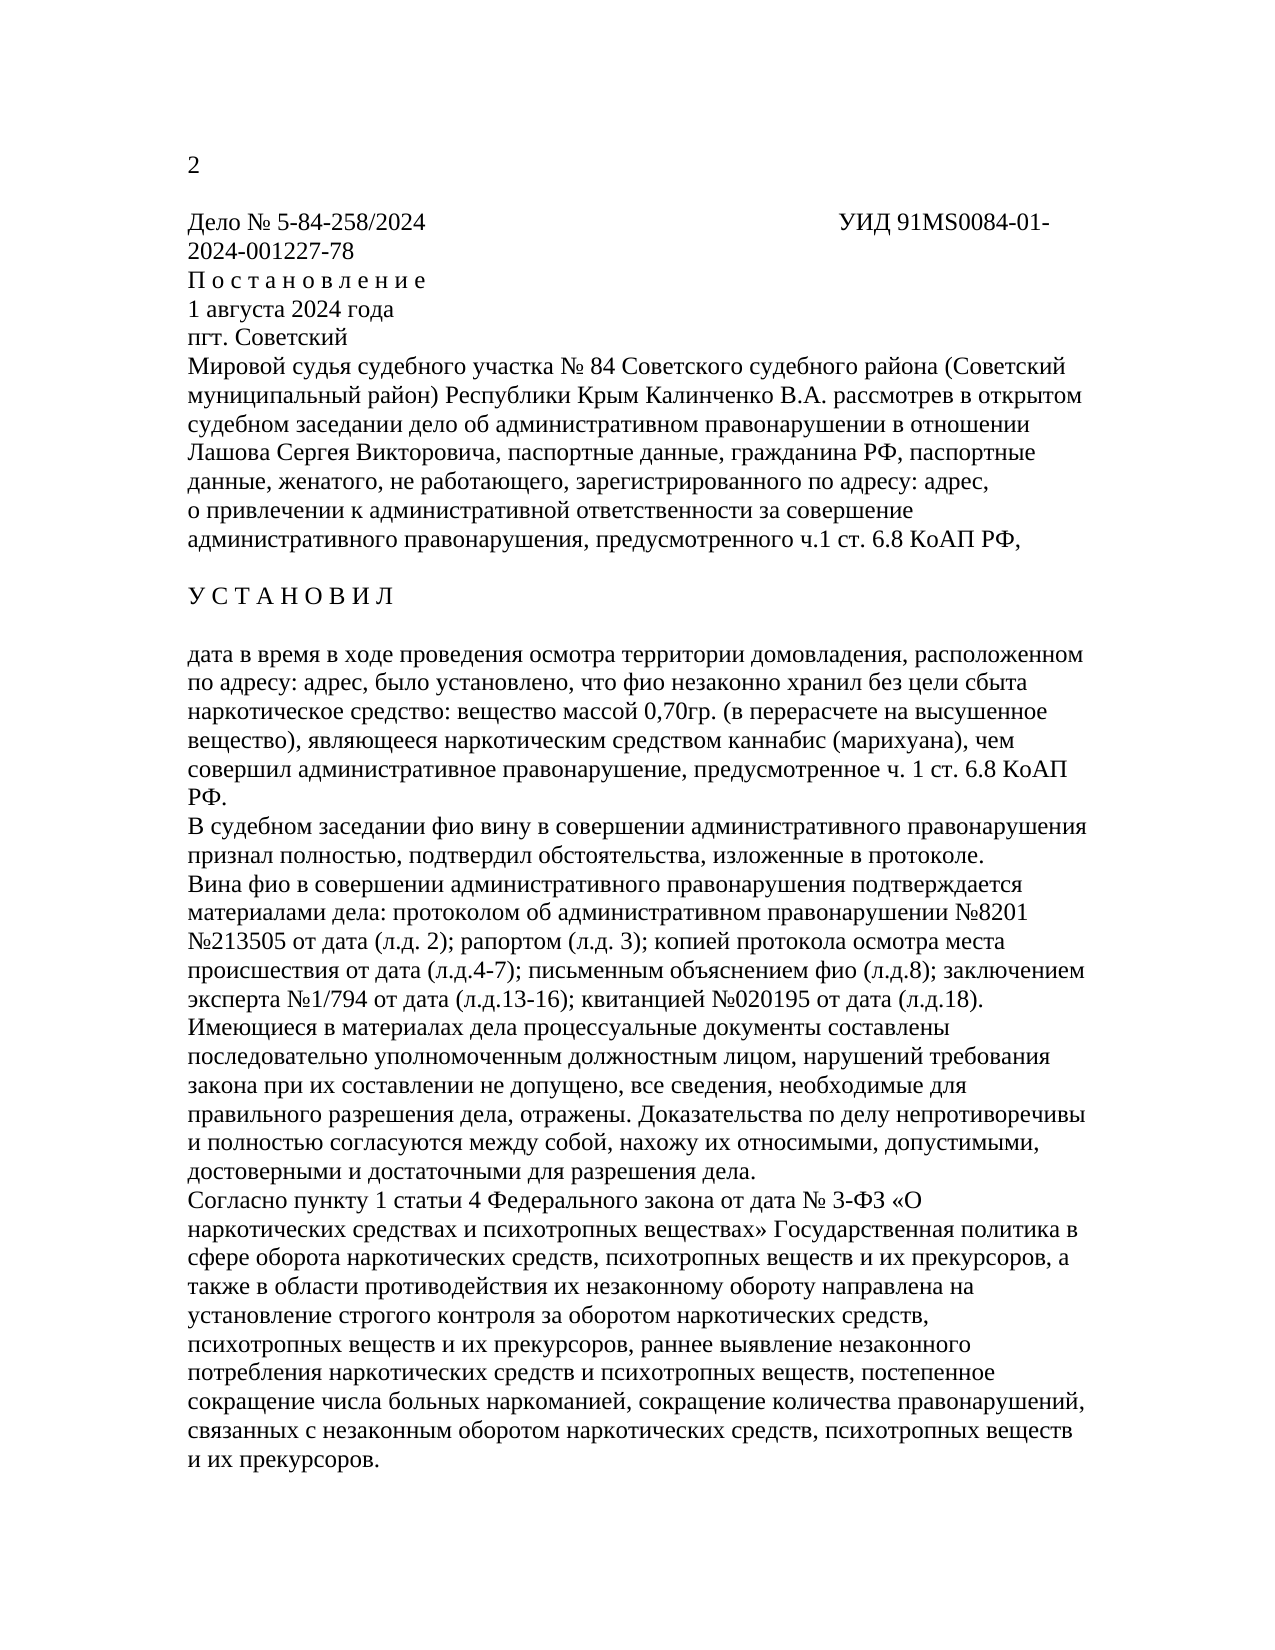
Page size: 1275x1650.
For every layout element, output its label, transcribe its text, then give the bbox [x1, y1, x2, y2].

text Мировой судья судебного участка № 84 Советского судебного района (Советский муниципальный район) Республики Крым Калинченко В.А. рассмотрев в открытом судебном заседании дело об административном правонарушении в отношении [187, 351, 1087, 437]
text 1 августа 2024 года пгт. Советский [187, 294, 1087, 351]
text П о с т а н о в л е н и е [187, 265, 1087, 294]
text дата в время в ходе проведения осмотра территории домовладения, расположенном по адресу: адрес, было установлено, что фио незаконно хранил без цели сбыта наркотическое средство: вещество массой 0,70гр. (в перерасчете на высушенное вещество), являющееся наркотическим средством каннабис (марихуана), чем совершил административное правонарушение, предусмотренное ч. 1 ст. 6.8 КоАП РФ. [187, 639, 1087, 811]
text Имеющиеся в материалах дела процессуальные документы составлены последовательно уполномоченным должностным лицом, нарушений требования закона при их составлении не допущено, все сведения, необходимые для правильного разрешения дела, отражены. Доказательства по делу непротиворечивы и полностью согласуются между собой, нахожу их относимыми, допустимыми, достоверными и достаточными для разрешения дела. [187, 1012, 1087, 1185]
text о привлечении к административной ответственности за совершение административного правонарушения, предусмотренного ч.1 ст. 6.8 КоАП РФ, [187, 495, 1087, 552]
text 2 [187, 150, 1087, 179]
text В судебном заседании фио вину в совершении административного правонарушения признал полностью, подтвердил обстоятельства, изложенные в протоколе. [187, 811, 1087, 869]
text Дело № 5-84-258/2024 УИД 91MS0084-01-2024-001227-78 [187, 207, 1087, 265]
text Лашова Сергея Викторовича, паспортные данные, гражданина РФ, паспортные данные, женатого, не работающего, зарегистрированного по адресу: адрес, [187, 437, 1087, 495]
text У С Т А Н О В И Л [187, 581, 1087, 610]
text Вина фио в совершении административного правонарушения подтверждается материалами дела: протоколом об административном правонарушении №8201 №213505 от дата (л.д. 2); рапортом (л.д. 3); копией протокола осмотра места происшествия от дата (л.д.4-7); письменным объяснением фио (л.д.8); заключением эксперта №1/794 от дата (л.д.13-16); квитанцией №020195 от дата (л.д.18). [187, 869, 1087, 1012]
text Согласно пункту 1 статьи 4 Федерального закона от дата № 3-ФЗ «О наркотических средствах и психотропных веществах» Государственная политика в сфере оборота наркотических средств, психотропных веществ и их прекурсоров, а также в области противодействия их незаконному обороту направлена на установление строгого контроля за оборотом наркотических средств, психотропных веществ и их прекурсоров, раннее выявление незаконного потребления наркотических средств и психотропных веществ, постепенное сокращение числа больных наркоманией, сокращение количества правонарушений, связанных с незаконным оборотом наркотических средств, психотропных веществ и их прекурсоров. [187, 1185, 1087, 1472]
